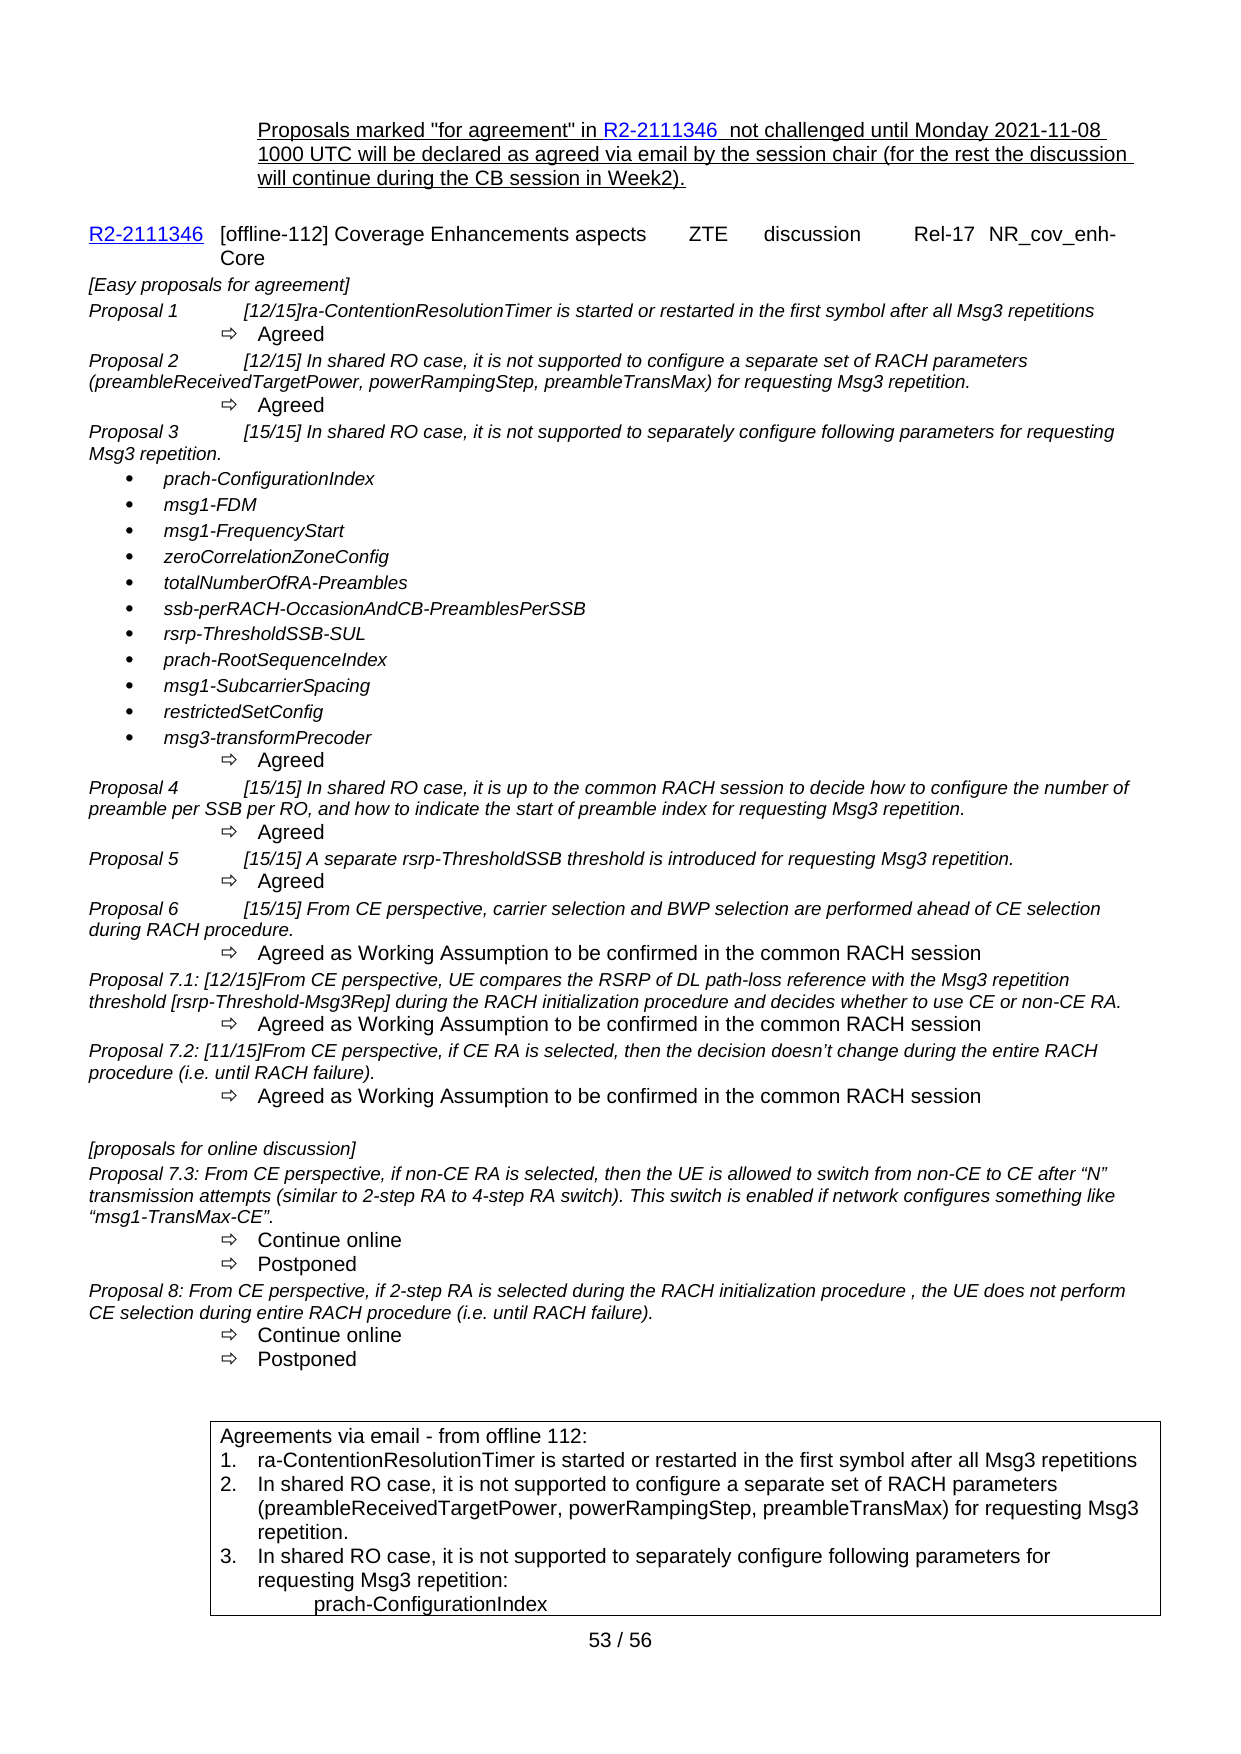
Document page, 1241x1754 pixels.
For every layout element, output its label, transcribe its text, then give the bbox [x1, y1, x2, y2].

text Proposal 7.3: From CE perspective, if non-CE RA is selected, then the UE is allowed to switch from non-CE to CE after “N” transmission attempts (similar to 2-step RA to 4-step RA switch). This switch is enabled if network configures something like “msg1-TransMax-CE”. [89, 1163, 1152, 1228]
text Proposal 5 [15/15] A separate rsrp-ThresholdSSB threshold is introduced for requesting Msg3 repetition. [89, 848, 1152, 869]
list Agreed [220, 393, 1152, 417]
text Proposal 6 [15/15] From CE perspective, carrier selection and BWP selection are performed ahead of CE selection during RACH procedure. [89, 898, 1152, 941]
list prach-RootSequenceIndex [126, 649, 1152, 671]
text Proposals marked "for agreement" in R2-2111346 not challenged until Monday 2021-11-08 1000 UTC will be declared as agreed via email by the session chair (for the rest the discussion will continue during the CB session in Week2). [257, 118, 1152, 190]
list In shared RO case, it is not supported to separately configure following parameters for requesting Msg3 repetition: [211, 1541, 1160, 1589]
list Continue online [220, 1323, 1152, 1347]
text [proposals for online discussion] [89, 1137, 1152, 1159]
list msg1-SubcarrierSpacing [126, 675, 1152, 697]
list In shared RO case, it is not supported to configure a separate set of RACH parameters (preambleReceivedTargetPower, powerRampingStep, preambleTransMax) for requesting Msg3 repetition. [211, 1469, 1160, 1541]
list totalNumberOfRA-Preambles [126, 572, 1152, 593]
list zeroCorrelationZoneConfig [126, 546, 1152, 567]
list Continue online [220, 1228, 1152, 1252]
title R2-2111346 [offline-112] Coverage Enhancements aspects ZTE discussion Rel-17 NR_cov_enh-Core [89, 222, 1152, 270]
text prach-ConfigurationIndex [211, 1589, 1160, 1615]
list msg3-transformPrecoder [126, 727, 1152, 748]
list ra-ContentionResolutionTimer is started or restarted in the first symbol after all Msg3 repetitions [211, 1445, 1160, 1469]
list Agreed as Working Assumption to be confirmed in the common RACH session [220, 1012, 1152, 1036]
text Proposal 4 [15/15] In shared RO case, it is up to the common RACH session to decide how to configure the number of preamble per SSB per RO, and how to indicate the start of preamble index for requesting Msg3 repetition. [89, 776, 1152, 819]
list msg1-FDM [126, 494, 1152, 516]
list rsrp-ThresholdSSB-SUL [126, 623, 1152, 645]
text Proposal 2 [12/15] In shared RO case, it is not supported to configure a separate set of RACH parameters (preambleReceivedTargetPower, powerRampingStep, preambleTransMax) for requesting Msg3 repetition. [89, 349, 1152, 393]
list Postponed [220, 1252, 1152, 1276]
list Postponed [220, 1347, 1152, 1371]
list msg1-FrequencyStart [126, 520, 1152, 542]
text Proposal 3 [15/15] In shared RO case, it is not supported to separately configure following parameters for requesting Msg3 repetition. [89, 421, 1152, 464]
list prach-ConfigurationIndex [126, 468, 1152, 490]
list ssb-perRACH-OccasionAndCB-PreamblesPerSSB [126, 597, 1152, 619]
text [Easy proposals for agreement] [89, 274, 1152, 296]
list restrictedSetConfig [126, 701, 1152, 722]
list Agreed as Working Assumption to be confirmed in the common RACH session [220, 941, 1152, 965]
list Agreed as Working Assumption to be confirmed in the common RACH session [220, 1083, 1152, 1107]
text Agreements via email - from offline 112: [211, 1422, 1160, 1445]
text Proposal 7.2: [11/15]From CE perspective, if CE RA is selected, then the decision doesn’t change during the entire RACH procedure (i.e. until RACH failure). [89, 1040, 1152, 1083]
text Proposal 1 [12/15]ra-ContentionResolutionTimer is started or restarted in the first symbol after all Msg3 repetitions [89, 300, 1152, 321]
text Proposal 7.1: [12/15]From CE perspective, UE compares the RSRP of DL path-loss reference with the Msg3 repetition threshold [rsrp-Threshold-Msg3Rep] during the RACH initialization procedure and decides whether to use CE or non-CE RA. [89, 969, 1152, 1012]
text Proposal 8: From CE perspective, if 2-step RA is selected during the RACH initialization procedure , the UE does not perform CE selection during entire RACH procedure (i.e. until RACH failure). [89, 1280, 1152, 1323]
list Agreed [220, 321, 1152, 345]
list Agreed [220, 869, 1152, 893]
list Agreed [220, 819, 1152, 844]
list Agreed [220, 748, 1152, 772]
